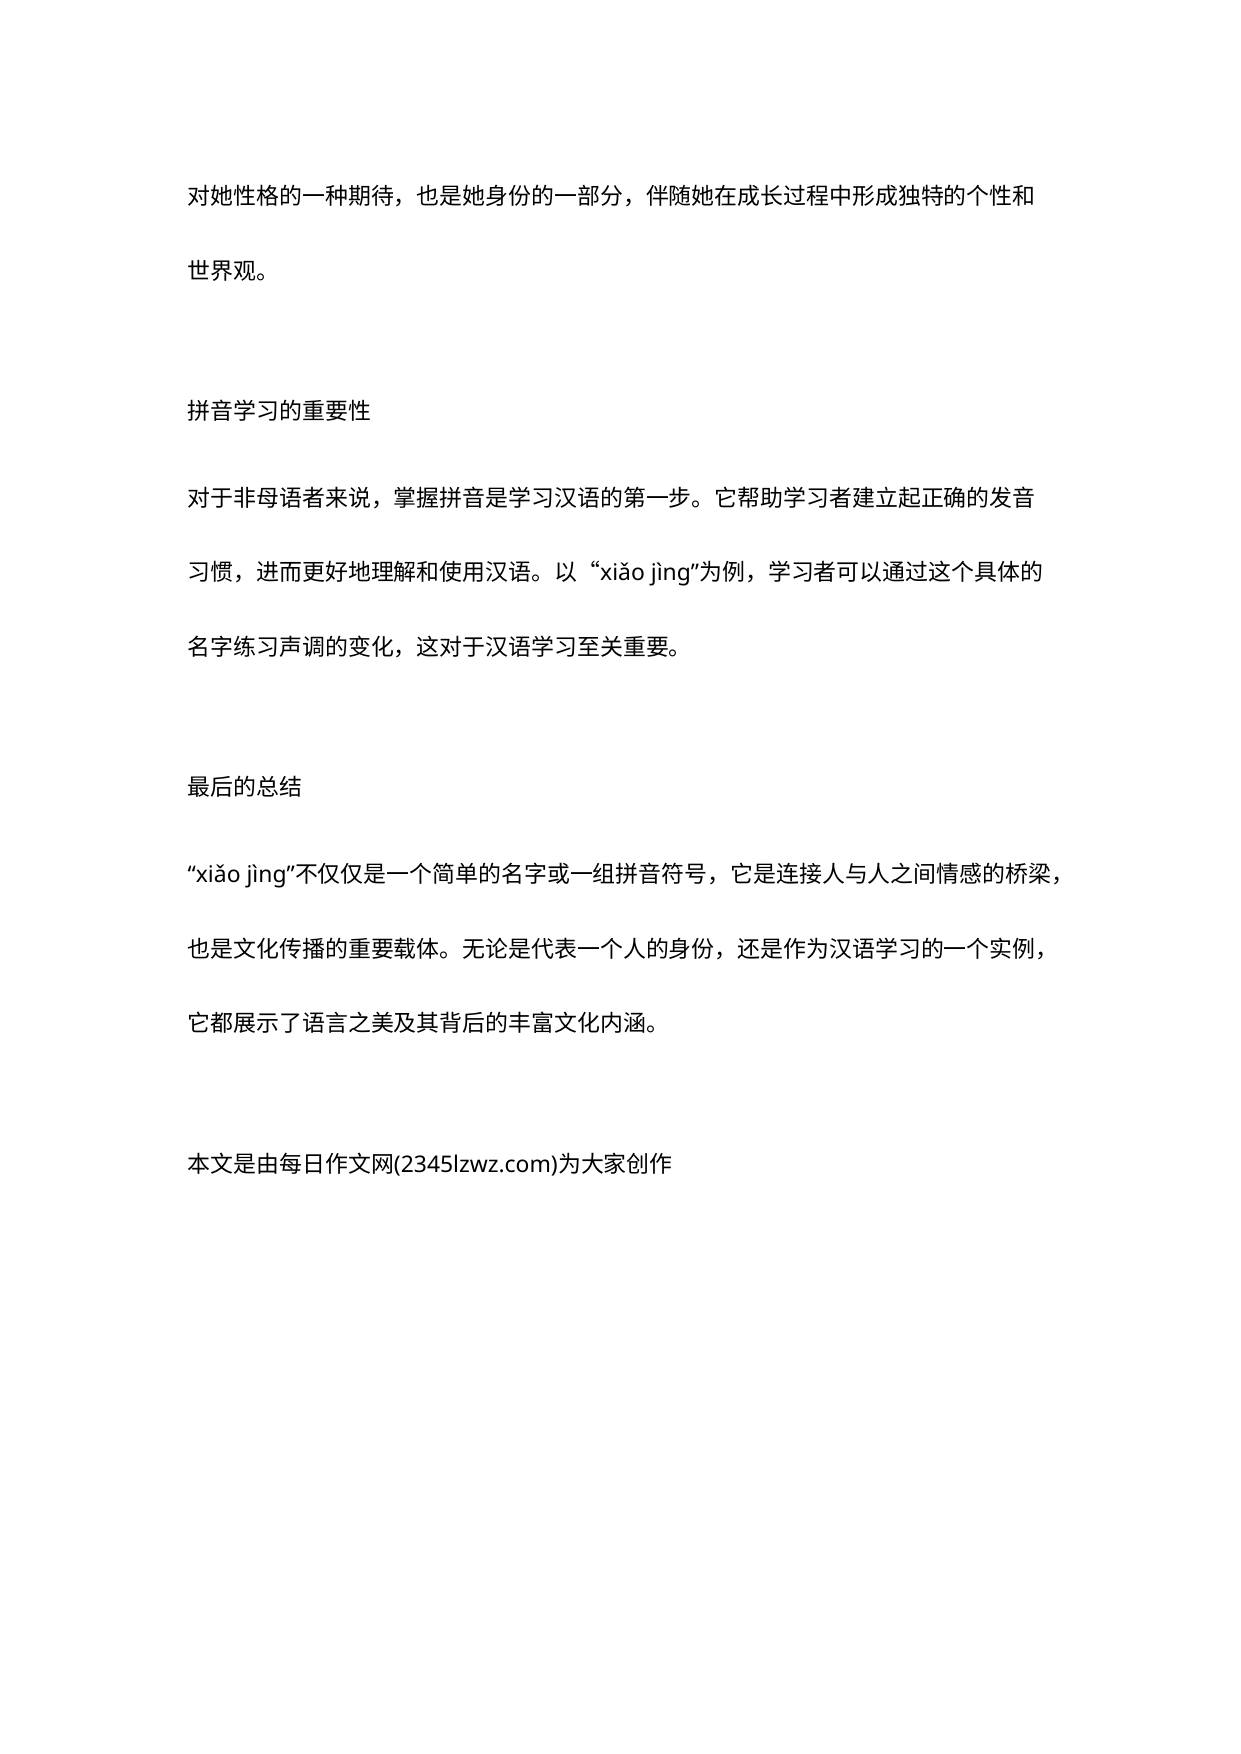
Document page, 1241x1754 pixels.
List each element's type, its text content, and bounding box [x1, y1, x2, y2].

text 本文是由每日作文网(2345lzwz.com)为大家创作 [187, 1130, 1053, 1195]
text “xiǎo jìng”不仅仅是一个简单的名字或一组拼音符号，它是连接人与人之间情感的桥梁，也是文化传播的重要载体。无论是代表一个人的身份，还是作为汉语学习的一个实例，它都展示了语言之美及其背后的丰富文化内涵。 [187, 840, 1053, 1054]
text 最后的总结 [187, 753, 1053, 818]
text 对于非母语者来说，掌握拼音是学习汉语的第一步。它帮助学习者建立起正确的发音习惯，进而更好地理解和使用汉语。以“xiǎo jìng”为例，学习者可以通过这个具体的名字练习声调的变化，这对于汉语学习至关重要。 [187, 464, 1053, 678]
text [187, 162, 1053, 302]
text 拼音学习的重要性 [187, 377, 1053, 442]
